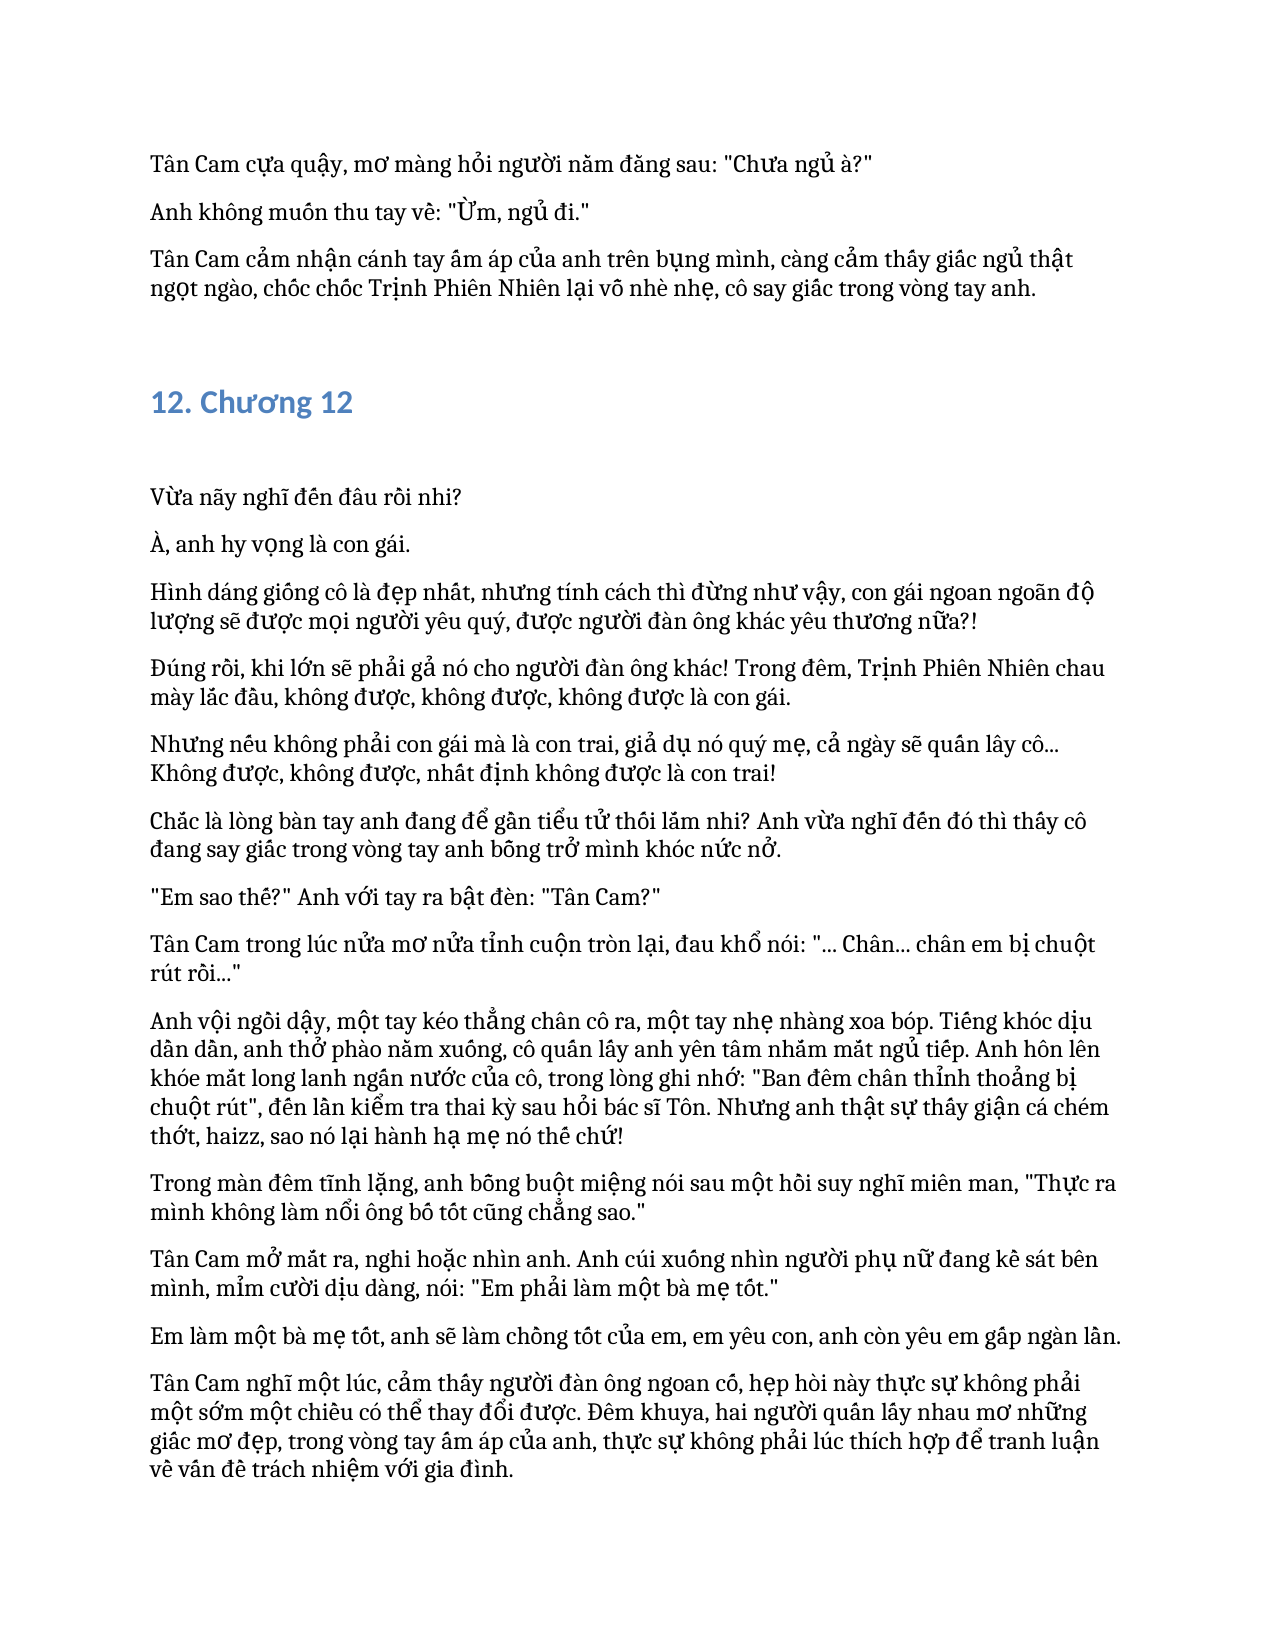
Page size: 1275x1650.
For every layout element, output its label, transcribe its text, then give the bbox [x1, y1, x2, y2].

text Tân Cam mở mắt ra, nghi hoặc nhìn anh. Anh cúi xuống nhìn người phụ nữ đang kề sát bên mình, mỉm cười dịu dàng, nói: "Em phải làm một bà mẹ tốt." [150, 1245, 1125, 1303]
text Tân Cam cựa quậy, mơ màng hỏi người nằm đằng sau: "Chưa ngủ à?" [150, 150, 1125, 179]
text Nhưng nếu không phải con gái mà là con trai, giả dụ nó quý mẹ, cả ngày sẽ quấn lây cô... Không được, không được, nhất định không được là con trai! [150, 730, 1125, 788]
text À, anh hy vọng là con gái. [150, 530, 1125, 559]
text Em làm một bà mẹ tốt, anh sẽ làm chồng tốt của em, em yêu con, anh còn yêu em gấp ngàn lần. [150, 1322, 1125, 1350]
text Anh không muốn thu tay về: "Ừm, ngủ đi." [150, 197, 1125, 226]
text Tân Cam cảm nhận cánh tay ấm áp của anh trên bụng mình, càng cảm thấy giấc ngủ thật ngọt ngào, chốc chốc Trịnh Phiên Nhiên lại vỗ nhè nhẹ, cô say giấc trong vòng tay anh. [150, 245, 1125, 360]
subtitle 12. Chương 12 [150, 381, 1125, 422]
text Đúng rồi, khi lớn sẽ phải gả nó cho người đàn ông khác! Trong đêm, Trịnh Phiên Nhiên chau mày lắc đầu, không được, không được, không được là con gái. [150, 654, 1125, 712]
text "Em sao thế?" Anh với tay ra bật đèn: "Tân Cam?" [150, 883, 1125, 912]
text Hình dáng giống cô là đẹp nhất, nhưng tính cách thì đừng như vậy, con gái ngoan ngoãn độ lượng sẽ được mọi người yêu quý, được người đàn ông khác yêu thương nữa?! [150, 578, 1125, 635]
text Trong màn đêm tĩnh lặng, anh bỗng buột miệng nói sau một hồi suy nghĩ miên man, "Thực ra mình không làm nổi ông bố tốt cũng chẳng sao." [150, 1169, 1125, 1227]
text Vừa nãy nghĩ đến đâu rồi nhi? [150, 425, 1125, 512]
text Tân Cam trong lúc nửa mơ nửa tỉnh cuộn tròn lại, đau khổ nói: "... Chân... chân em bị chuột rút rồi..." [150, 930, 1125, 988]
text Anh vội ngồi dậy, một tay kéo thẳng chân cô ra, một tay nhẹ nhàng xoa bóp. Tiếng khóc dịu dần dần, anh thở phào nằm xuống, cô quấn lấy anh yên tâm nhắm mắt ngủ tiếp. Anh hôn lên khóe mắt long lanh ngấn nước của cô, trong lòng ghi nhớ: "Ban đêm chân thỉnh thoảng bị chuột rút", đến lần kiểm tra thai kỳ sau hỏi bác sĩ Tôn. Nhưng anh thật sự thấy giận cá chém thớt, haizz, sao nó lại hành hạ mẹ nó thế chứ! [150, 1007, 1125, 1150]
text Tân Cam nghĩ một lúc, cảm thấy người đàn ông ngoan cố, hẹp hòi này thực sự không phải một sớm một chiều có thể thay đổi được. Đêm khuya, hai người quấn lấy nhau mơ những giấc mơ đẹp, trong vòng tay ấm áp của anh, thực sự không phải lúc thích hợp để tranh luận về vấn đề trách nhiệm với gia đình. [150, 1369, 1125, 1484]
text Chắc là lòng bàn tay anh đang để gần tiểu tử thối lắm nhi? Anh vừa nghĩ đến đó thì thấy cô đang say giấc trong vòng tay anh bỗng trở mình khóc nức nở. [150, 807, 1125, 864]
